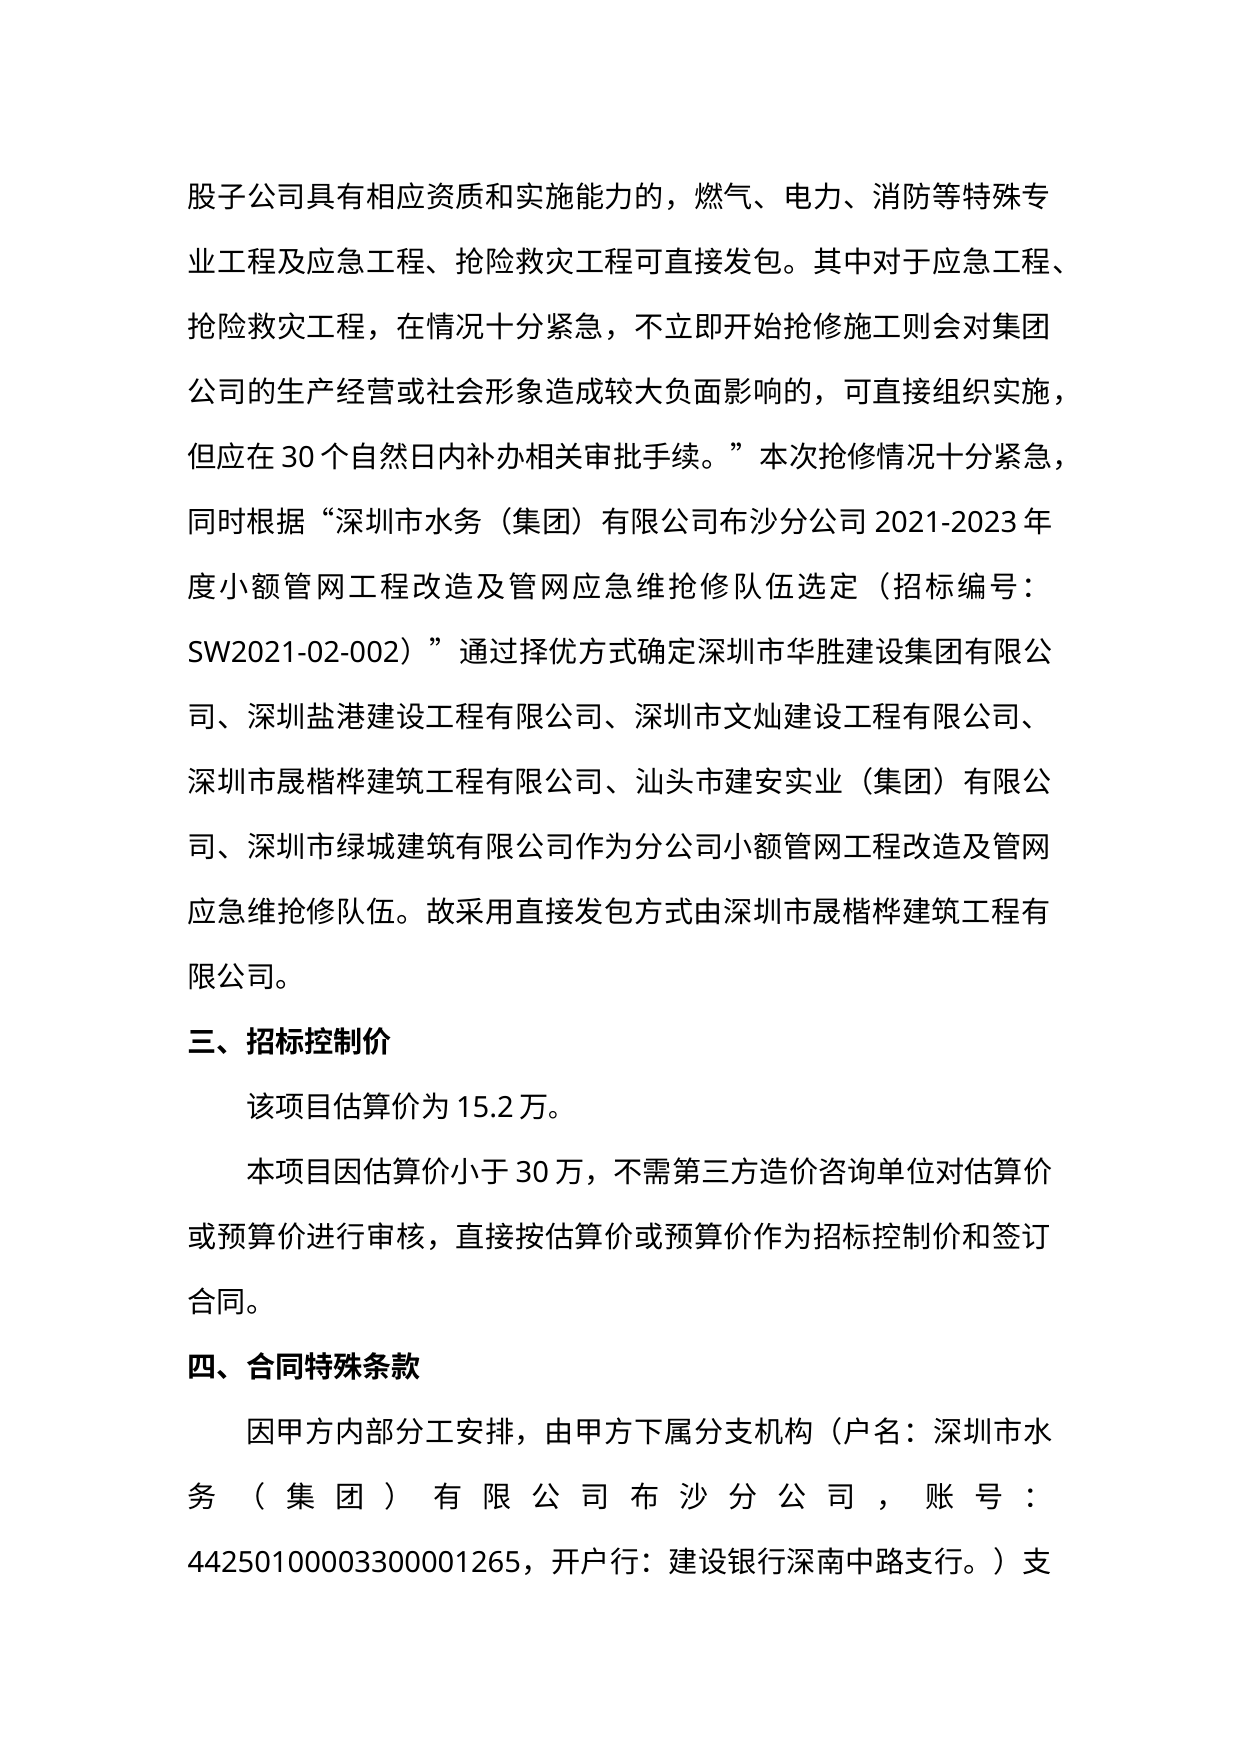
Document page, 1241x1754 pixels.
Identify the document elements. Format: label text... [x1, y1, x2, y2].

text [187, 1397, 1053, 1592]
text 三、招标控制价 [187, 1007, 1053, 1072]
text 该项目估算价为15.2万。 [187, 1072, 1053, 1137]
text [187, 162, 1053, 1007]
text 四、合同特殊条款 [187, 1332, 1053, 1397]
text 本项目因估算价小于30万，不需第三方造价咨询单位对估算价或预算价进行审核，直接按估算价或预算价作为招标控制价和签订合同。 [187, 1137, 1053, 1332]
